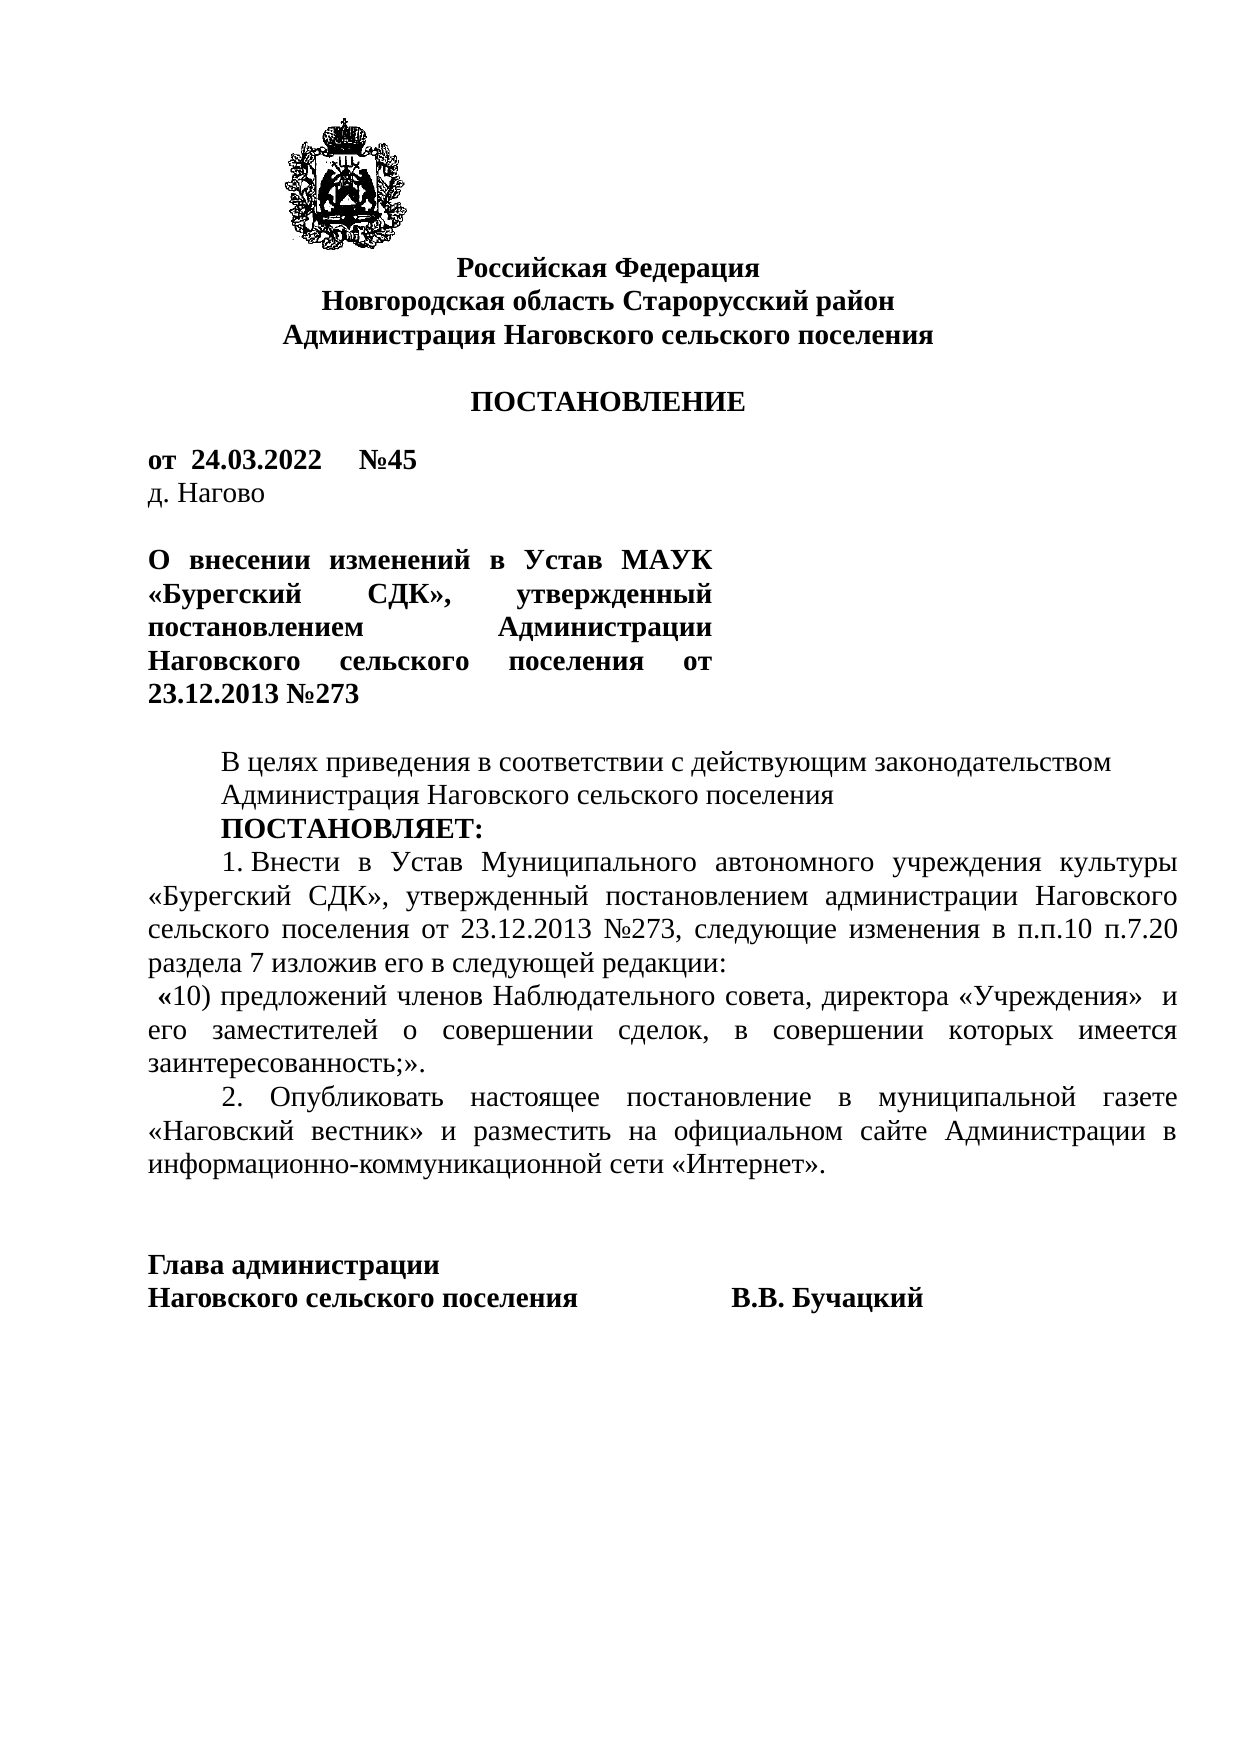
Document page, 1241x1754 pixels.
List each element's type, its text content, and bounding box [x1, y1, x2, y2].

picture [284, 118, 407, 250]
text Глава администрации [148, 1247, 1178, 1280]
text от 24.03.2022 №45 [148, 442, 1178, 475]
text ПОСТАНОВЛЕНИЕ [29, 384, 1187, 418]
list Внести в Устав Муниципального автономного учреждения культуры «Бурегский СДК», утвержденный постановлением администрации Наговского сельского поселения от 23.12.2013 №273, следующие изменения в п.п.10 п.7.20 раздела 7 изложив его в следующей редакции: [148, 844, 1178, 978]
text Администрация Наговского сельского поселения [148, 777, 1178, 811]
text Наговского сельского поселения В.В. Бучацкий [148, 1280, 1178, 1314]
text 2. Опубликовать настоящее постановление в муниципальной газете «Наговский вестник» и разместить на официальном сайте Администрации в информационно-коммуникационной сети «Интернет». [148, 1079, 1178, 1180]
text В целях приведения в соответствии с действующим законодательством [148, 744, 1178, 777]
table_header О внесении изменений в Устав МАУК «Бурегский СДК», утвержденный постановлением Администрации Наговского сельского поселения от 23.12.2013 №273 [136, 543, 724, 710]
text Администрация Наговского сельского поселения [29, 317, 1187, 351]
text ПОСТАНОВЛЯЕТ: [148, 811, 1178, 844]
text д. Нагово [148, 475, 1178, 509]
text «10) предложений членов Наблюдательного совета, директора «Учреждения» и его заместителей о совершении сделок, в совершении которых имеется заинтересованность;». [148, 978, 1178, 1079]
text Новгородская область Старорусский район [29, 283, 1187, 317]
text Российская Федерация [29, 250, 1187, 283]
